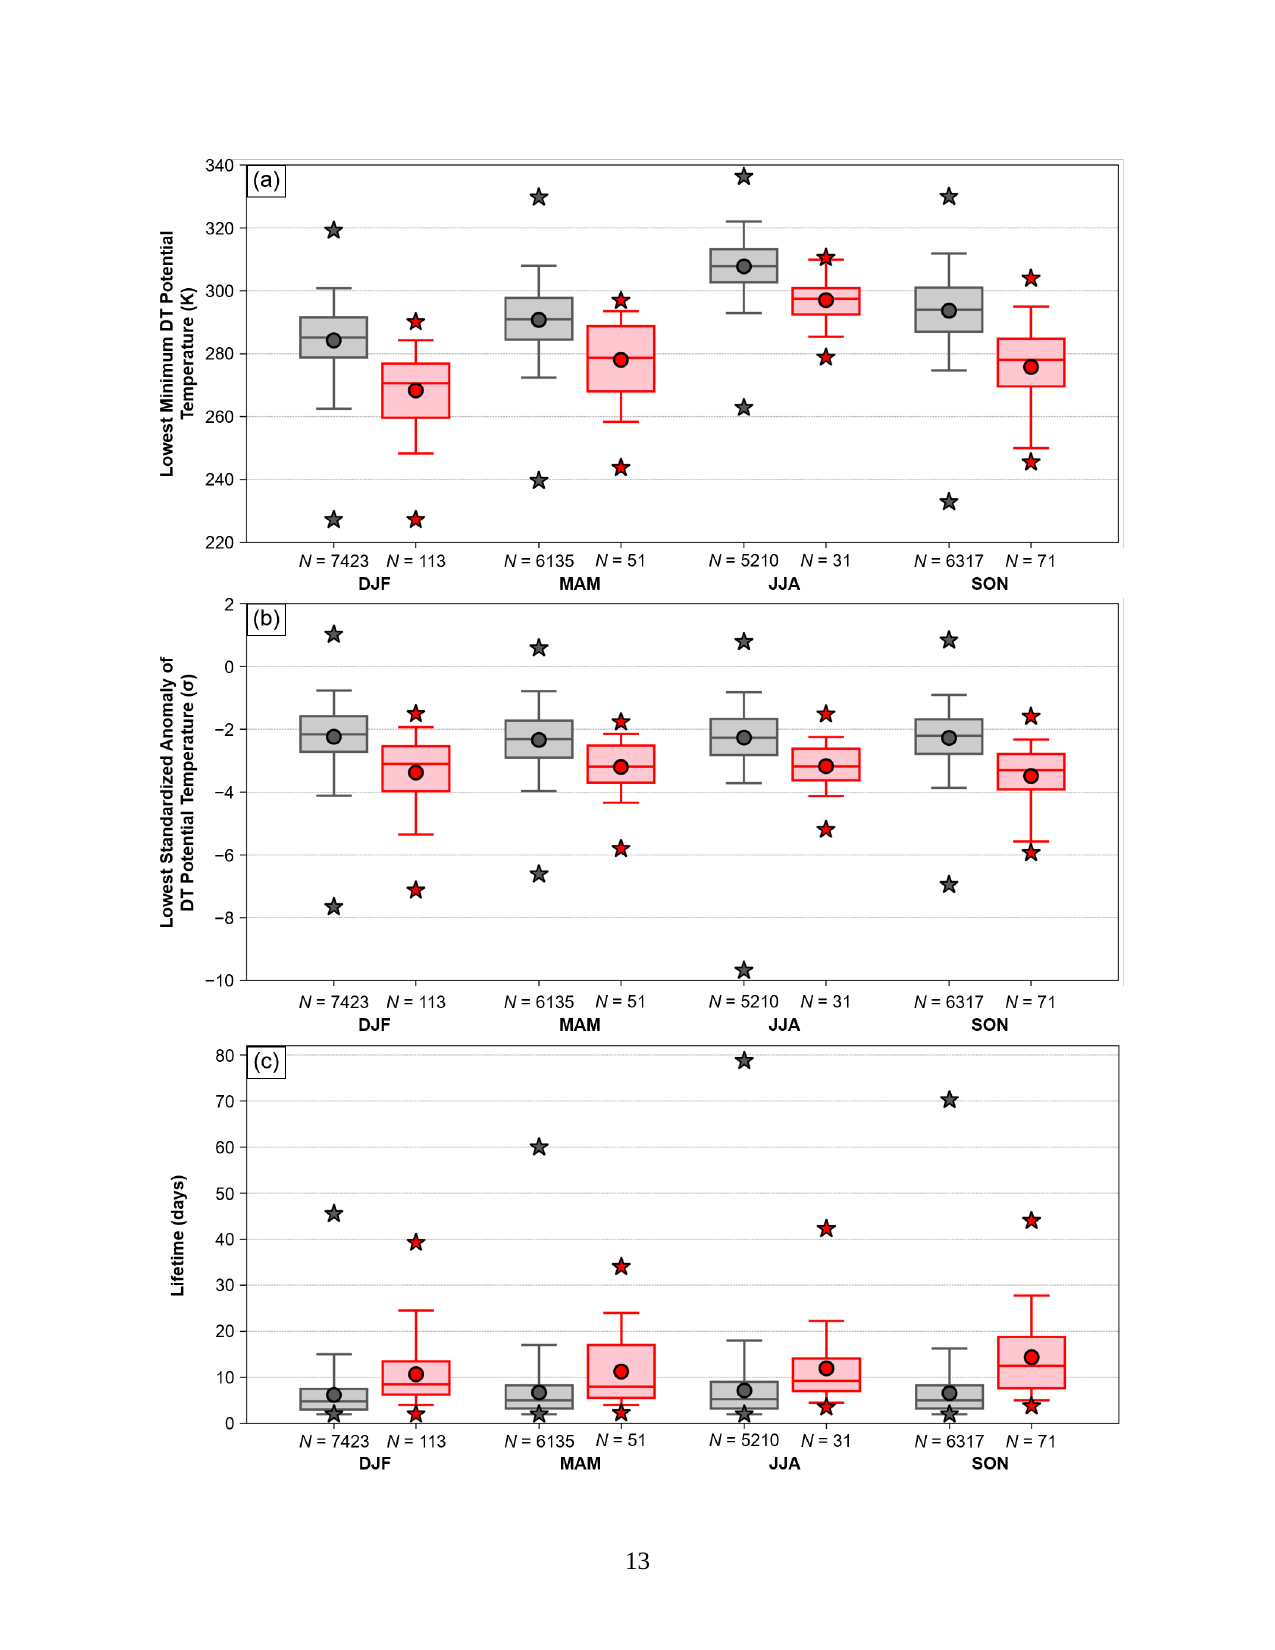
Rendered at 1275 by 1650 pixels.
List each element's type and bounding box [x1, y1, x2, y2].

picture [150, 150, 1124, 1484]
